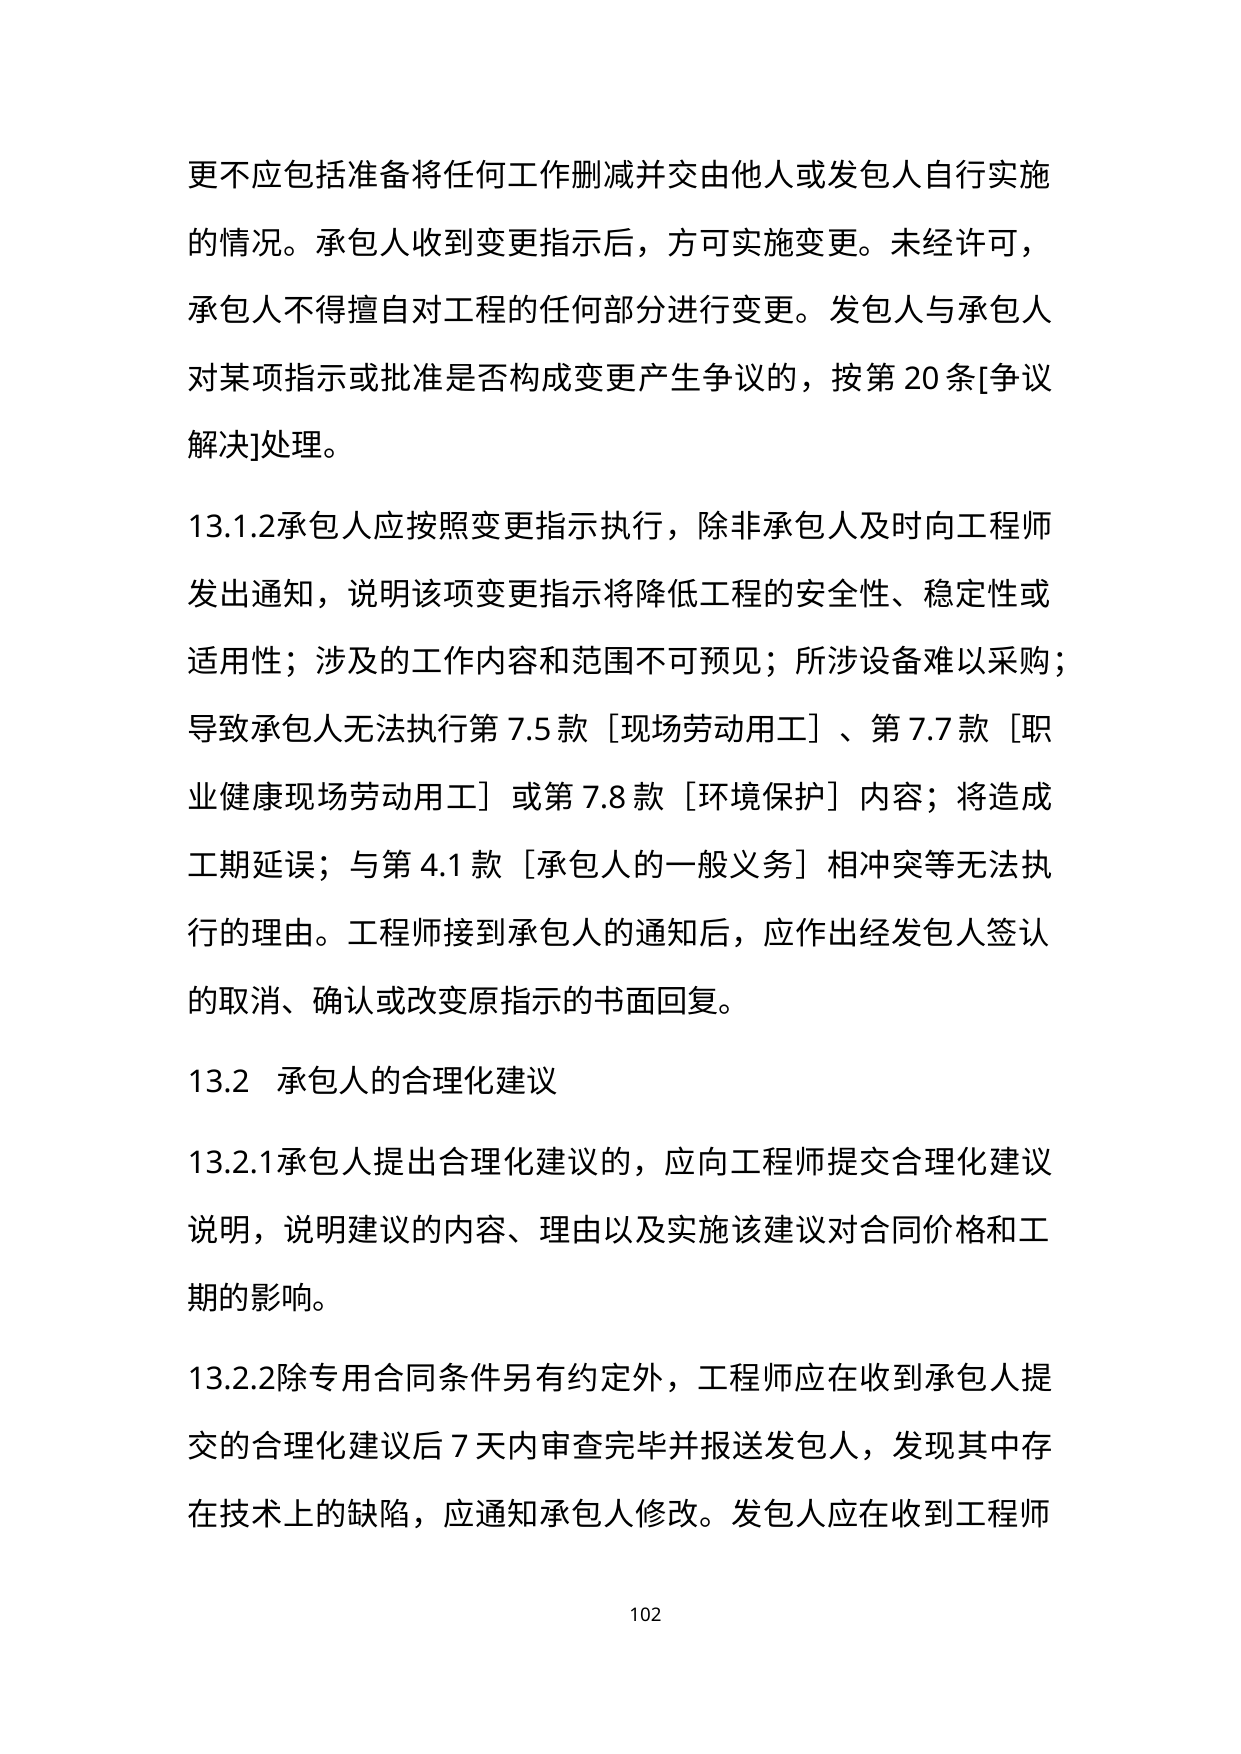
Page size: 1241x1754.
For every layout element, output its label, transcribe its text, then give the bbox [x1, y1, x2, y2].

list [187, 150, 1053, 466]
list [187, 1353, 1053, 1534]
list 承包人的合理化建议 [187, 1057, 1053, 1102]
list 承包人提出合理化建议的，应向工程师提交合理化建议说明，说明建议的内容、理由以及实施该建议对合同价格和工期的影响。 [187, 1137, 1053, 1318]
list 承包人应按照变更指示执行，除非承包人及时向工程师发出通知，说明该项变更指示将降低工程的安全性、稳定性或适用性；涉及的工作内容和范围不可预见；所涉设备难以采购；导致承包人无法执行第7.5款［安全文明施工］、第7.6款［职业健康安全文明施工］或第7.7款［环境保护］内容；将造成工期延误；与第4.1款［承包人的一般义务］相冲突等无法执行的理由。工程师接到承包人的通知后，应作出经发包人签认的取消、确认或改变原指示的书面回复。 [187, 501, 1053, 1021]
